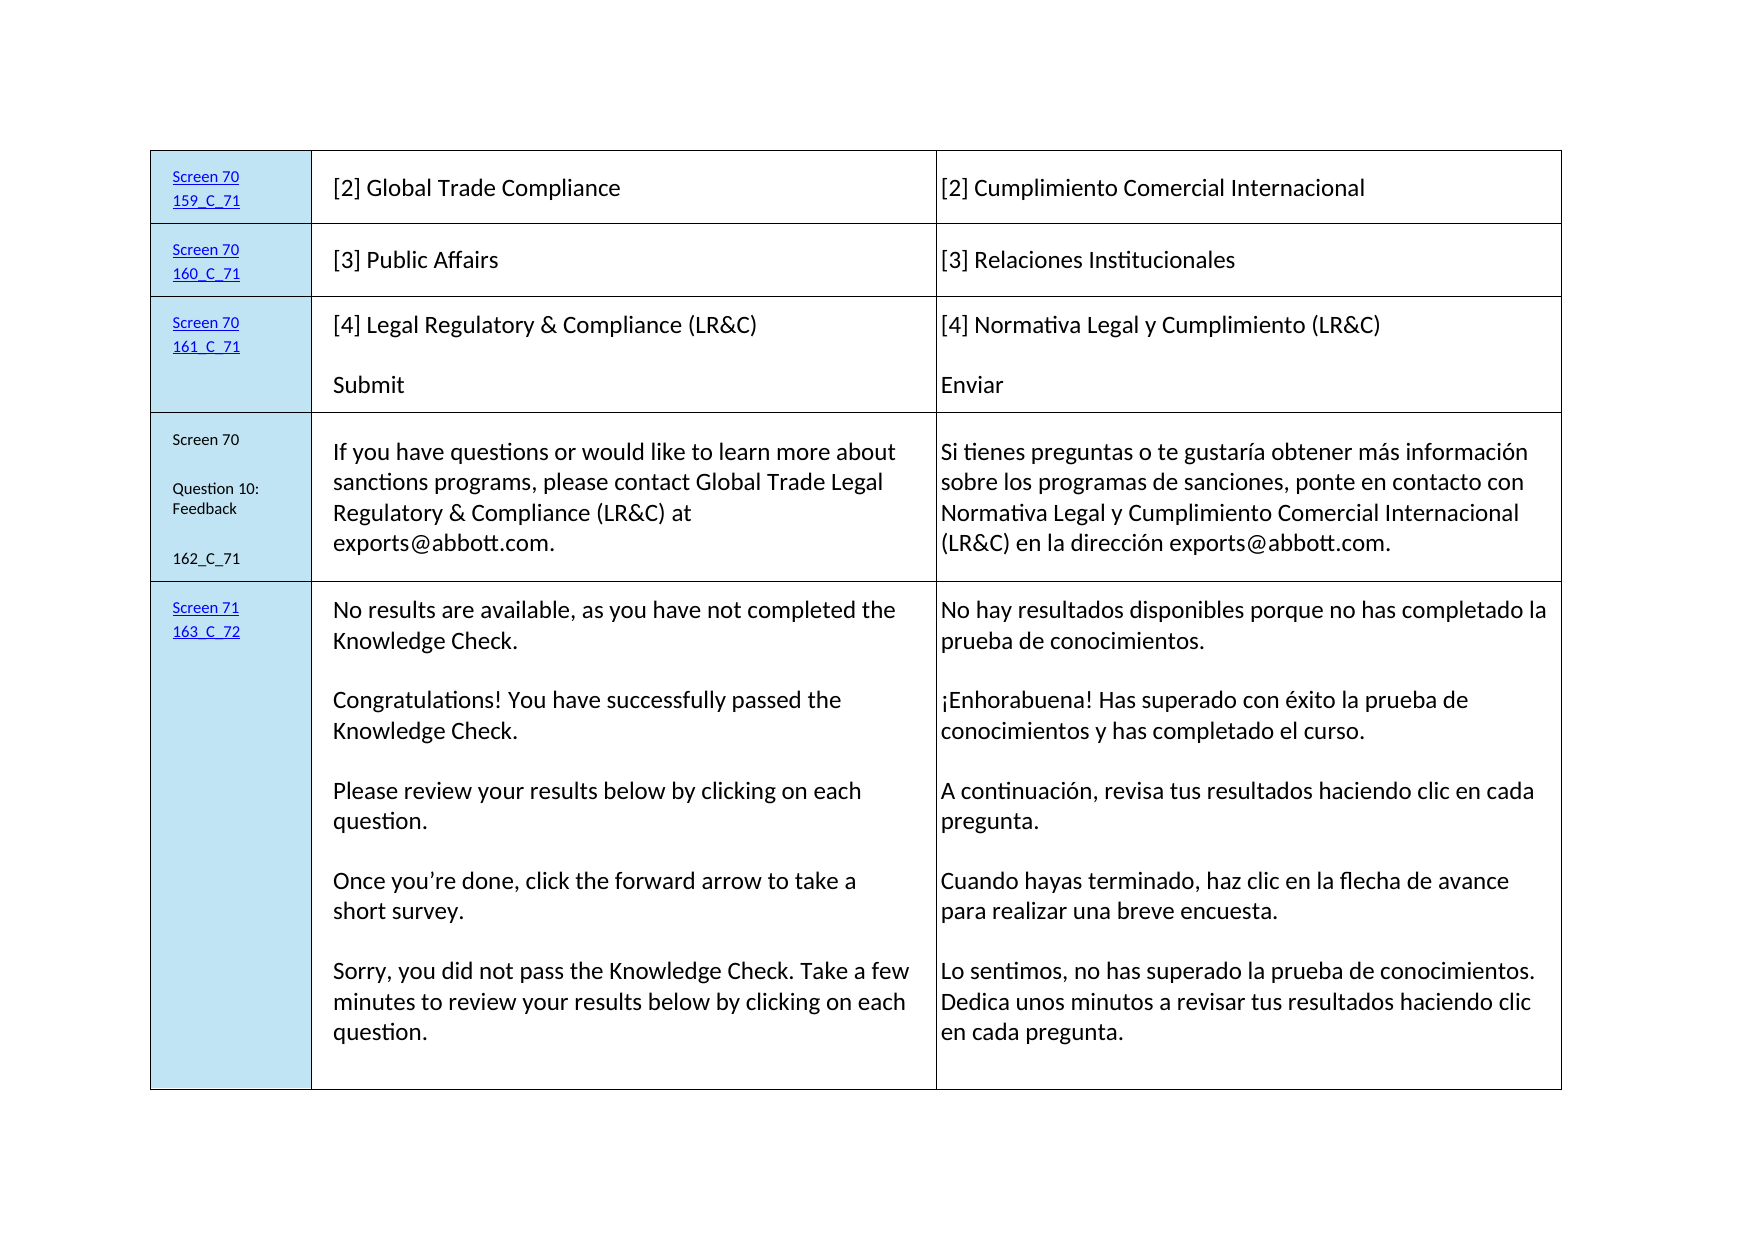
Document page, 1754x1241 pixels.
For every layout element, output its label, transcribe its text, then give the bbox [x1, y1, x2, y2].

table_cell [312, 582, 936, 1088]
table_cell Screen 71 163_C_72 [151, 582, 311, 1088]
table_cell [937, 582, 1561, 1088]
table_cell [4] Normativa Legal y Cumplimiento (LR&C) Enviar [937, 297, 1561, 412]
table_cell [2] Global Trade Compliance [312, 151, 936, 223]
table_cell If you have questions or would like to learn more about sanctions programs, please contact Global Trade Legal Regulatory & Compliance (LR&C) at exports@abbott.com. [312, 413, 936, 581]
table_cell [3] Public Affairs [312, 224, 936, 296]
table_cell [3] Relaciones Institucionales [937, 224, 1561, 296]
table_cell Screen 70 159_C_71 [151, 151, 311, 223]
table_cell [2] Cumplimiento Comercial Internacional [937, 151, 1561, 223]
table_cell Screen 70 160_C_71 [151, 224, 311, 296]
table_cell Screen 70 Question 10: Feedback 162_C_71 [151, 413, 311, 581]
table_cell Screen 70 161_C_71 [151, 297, 311, 412]
table_cell [4] Legal Regulatory & Compliance (LR&C) Submit [312, 297, 936, 412]
table_cell Si tienes preguntas o te gustaría obtener más información sobre los programas de sanciones, ponte en contacto con Normativa Legal y Cumplimiento Comercial Internacional (LR&C) en la dirección exports@abbott.com. [937, 413, 1561, 581]
